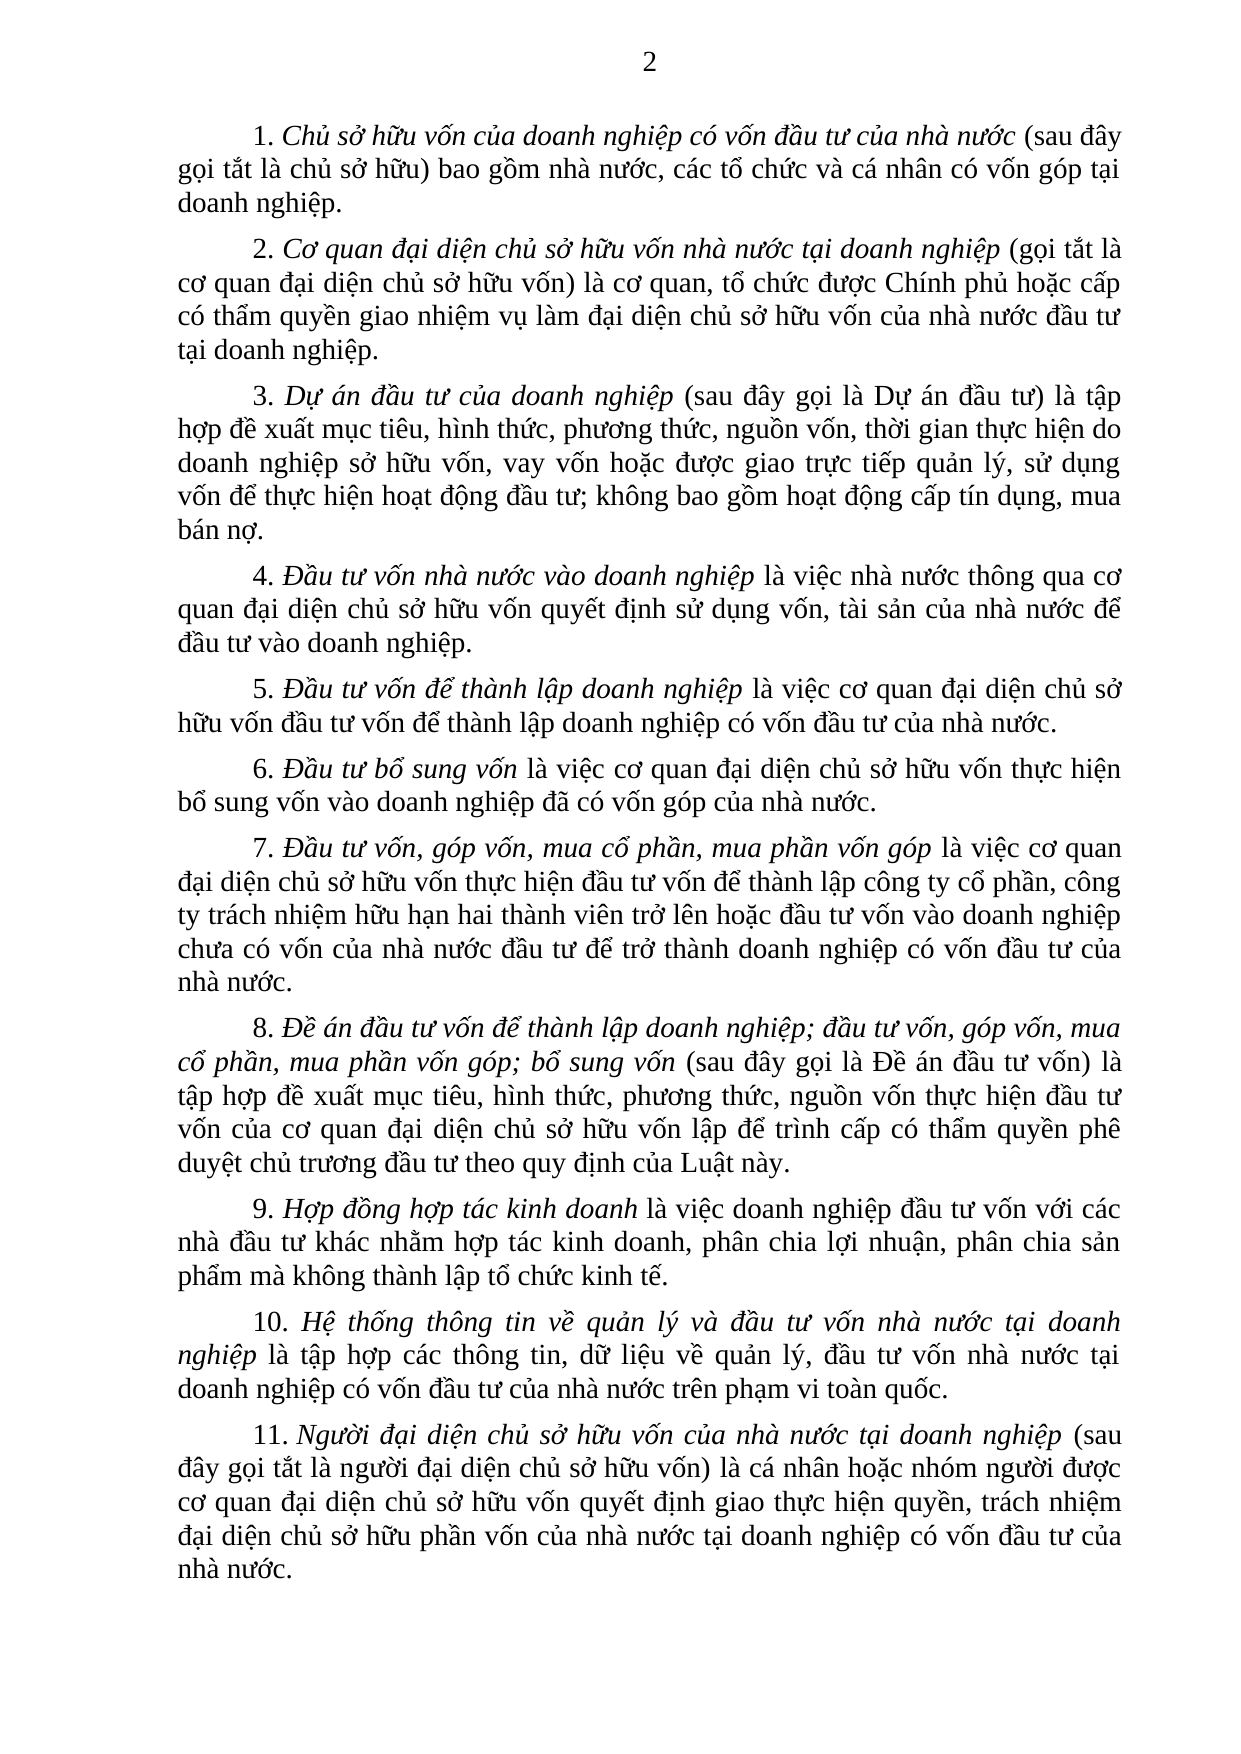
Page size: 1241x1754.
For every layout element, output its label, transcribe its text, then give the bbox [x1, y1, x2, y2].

text 1. Chủ sở hữu vốn của doanh nghiệp có vốn đầu tư của nhà nước (sau đây gọi tắt là chủ sở hữu) bao gồm nhà nước, các tổ chức và cá nhân có vốn góp tại doanh nghiệp. [177, 118, 1122, 219]
text 6. Đầu tư bổ sung vốn là việc cơ quan đại diện chủ sở hữu vốn thực hiện bổ sung vốn vào doanh nghiệp đã có vốn góp của nhà nước. [177, 751, 1122, 818]
text 4. Đầu tư vốn nhà nước vào doanh nghiệp là việc nhà nước thông qua cơ quan đại diện chủ sở hữu vốn quyết định sử dụng vốn, tài sản của nhà nước để đầu tư vào doanh nghiệp. [177, 558, 1122, 659]
text 8. Đề án đầu tư vốn để thành lập doanh nghiệp; đầu tư vốn, góp vốn, mua cổ phần, mua phần vốn góp; bổ sung vốn (sau đây gọi là Đề án đầu tư vốn) là tập hợp đề xuất mục tiêu, hình thức, phương thức, nguồn vốn thực hiện đầu tư vốn của cơ quan đại diện chủ sở hữu vốn lập để trình cấp có thẩm quyền phê duyệt chủ trương đầu tư theo quy định của Luật này. [177, 1011, 1122, 1178]
text 3. Dự án đầu tư của doanh nghiệp (sau đây gọi là Dự án đầu tư) là tập hợp đề xuất mục tiêu, hình thức, phương thức, nguồn vốn, thời gian thực hiện do doanh nghiệp sở hữu vốn, vay vốn hoặc được giao trực tiếp quản lý, sử dụng vốn để thực hiện hoạt động đầu tư; không bao gồm hoạt động cấp tín dụng, mua bán nợ. [177, 378, 1122, 546]
text 2. Cơ quan đại diện chủ sở hữu vốn nhà nước tại doanh nghiệp (gọi tắt là cơ quan đại diện chủ sở hữu vốn) là cơ quan, tổ chức được Chính phủ hoặc cấp có thẩm quyền giao nhiệm vụ làm đại diện chủ sở hữu vốn của nhà nước đầu tư tại doanh nghiệp. [177, 231, 1122, 365]
text 7. Đầu tư vốn, góp vốn, mua cổ phần, mua phần vốn góp là việc cơ quan đại diện chủ sở hữu vốn thực hiện đầu tư vốn để thành lập công ty cổ phần, công ty trách nhiệm hữu hạn hai thành viên trở lên hoặc đầu tư vốn vào doanh nghiệp chưa có vốn của nhà nước đầu tư để trở thành doanh nghiệp có vốn đầu tư của nhà nước. [177, 830, 1122, 998]
text 5. Đầu tư vốn để thành lập doanh nghiệp là việc cơ quan đại diện chủ sở hữu vốn đầu tư vốn để thành lập doanh nghiệp có vốn đầu tư của nhà nước. [177, 671, 1122, 738]
text 11. Người đại diện chủ sở hữu vốn của nhà nước tại doanh nghiệp (sau đây gọi tắt là người đại diện chủ sở hữu vốn) là cá nhân hoặc nhóm người được cơ quan đại diện chủ sở hữu vốn quyết định giao thực hiện quyền, trách nhiệm đại diện chủ sở hữu phần vốn của nhà nước tại doanh nghiệp có vốn đầu tư của nhà nước. [177, 1417, 1122, 1585]
text 10. Hệ thống thông tin về quản lý và đầu tư vốn nhà nước tại doanh nghiệp là tập hợp các thông tin, dữ liệu về quản lý, đầu tư vốn nhà nước tại doanh nghiệp có vốn đầu tư của nhà nước trên phạm vi toàn quốc. [177, 1304, 1122, 1404]
text 9. Hợp đồng hợp tác kinh doanh là việc doanh nghiệp đầu tư vốn với các nhà đầu tư khác nhằm hợp tác kinh doanh, phân chia lợi nhuận, phân chia sản phẩm mà không thành lập tổ chức kinh tế. [177, 1191, 1122, 1291]
